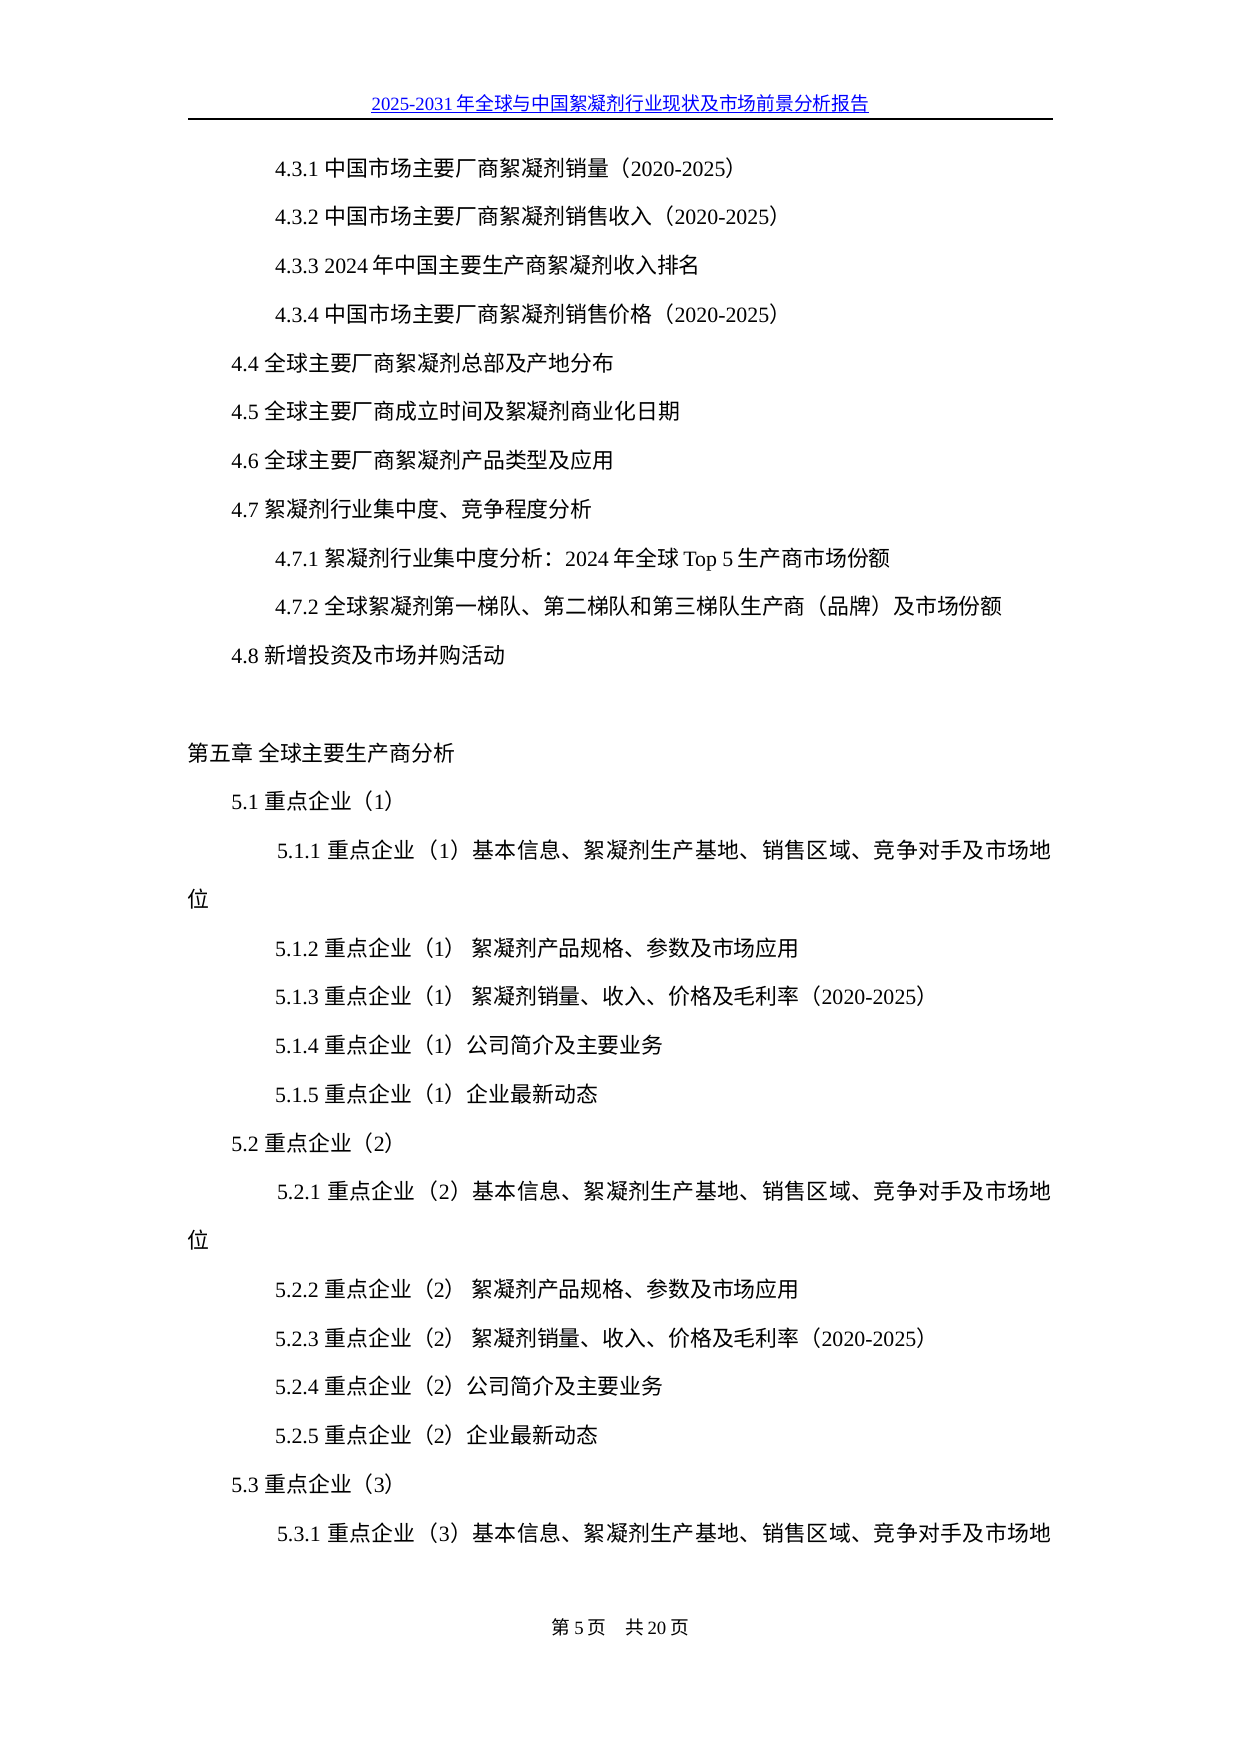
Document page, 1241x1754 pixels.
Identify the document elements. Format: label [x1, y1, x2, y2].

text [187, 150, 1053, 1548]
